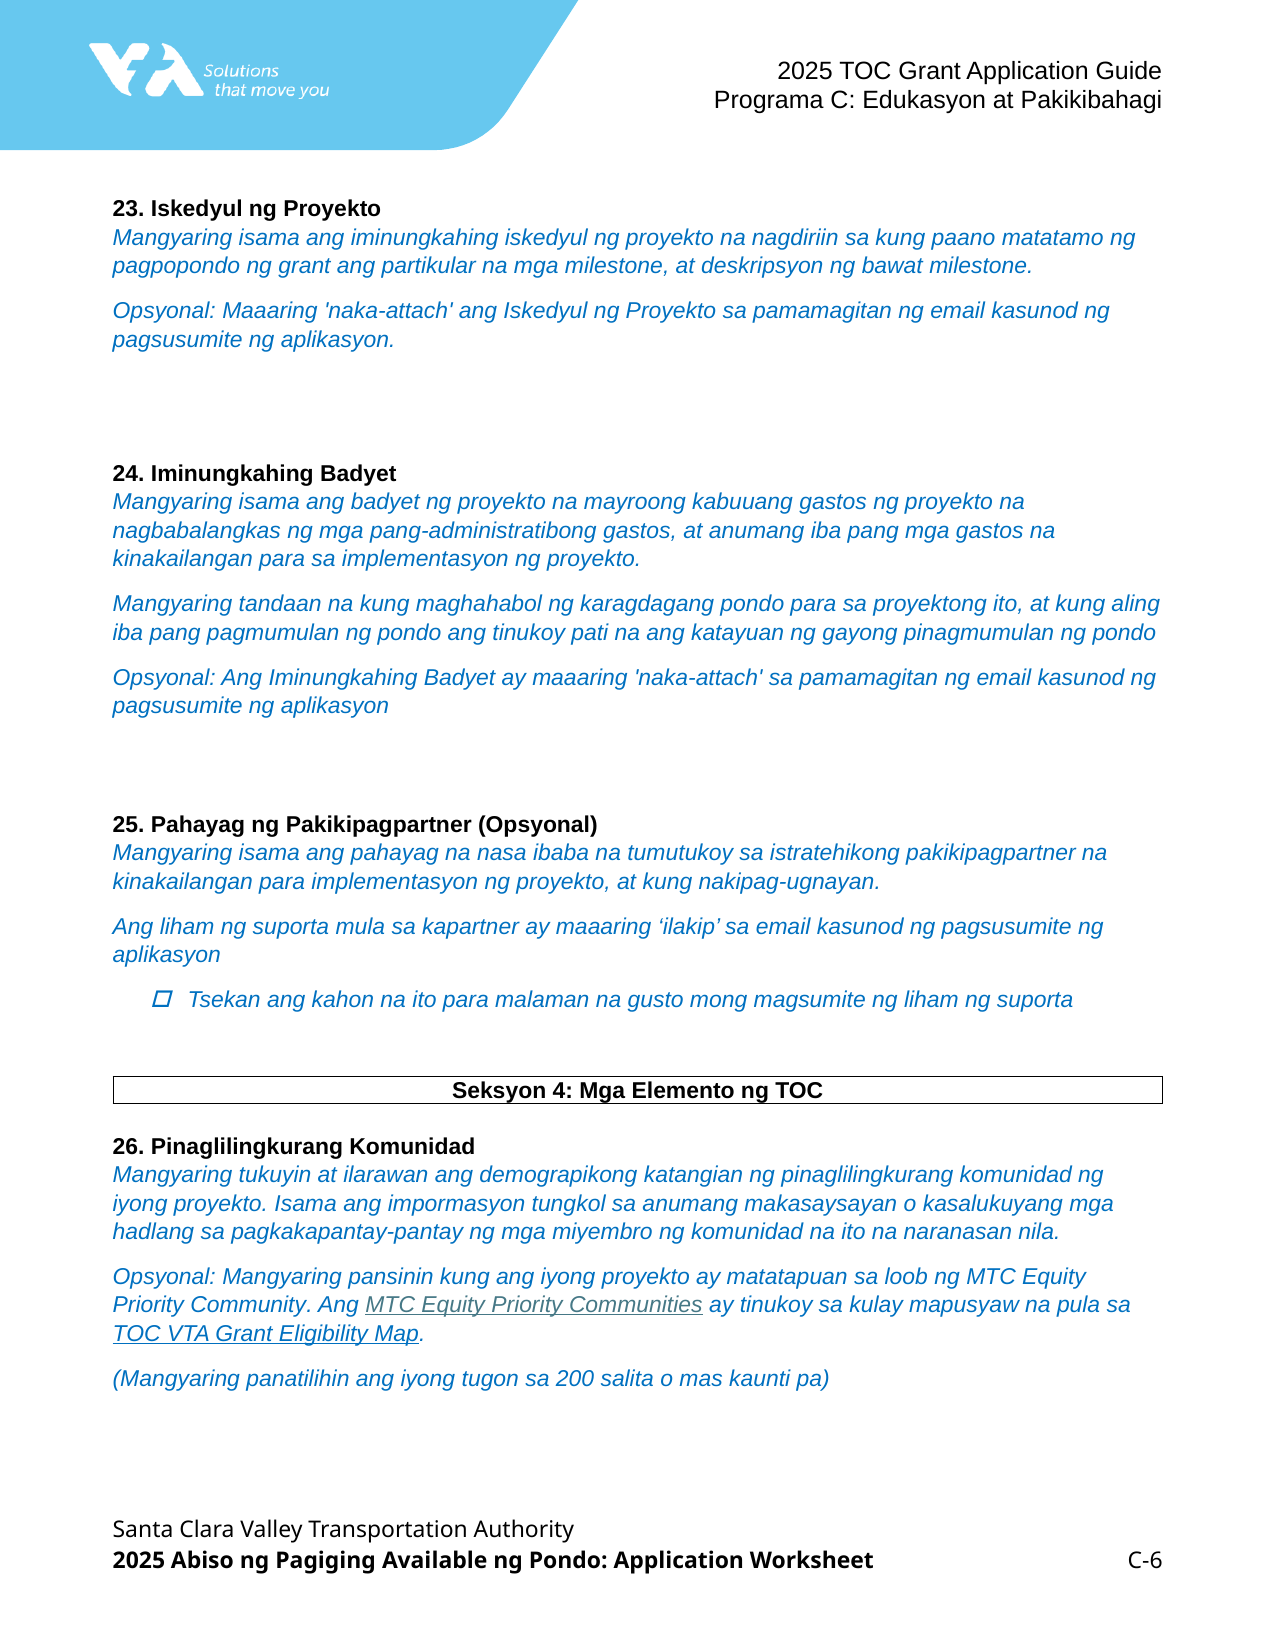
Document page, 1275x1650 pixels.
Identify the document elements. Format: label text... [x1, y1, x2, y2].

text 23. Iskedyul ng Proyekto Mangyaring isama ang iminungkahing iskedyul ng proyekto na nagdiriin sa kung paano matatamo ng pagpopondo ng grant ang partikular na mga milestone, at deskripsyon ng bawat milestone. [112, 195, 1162, 278]
text 26. Pinaglilingkurang Komunidad Mangyaring tukuyin at ilarawan ang demograpikong katangian ng pinaglilingkurang komunidad ng iyong proyekto. Isama ang impormasyon tungkol sa anumang makasaysayan o kasalukuyang mga hadlang sa pagkakapantay-pantay ng mga miyembro ng komunidad na ito na naranasan nila. [112, 1104, 1162, 1244]
table_header Seksyon 4: Mga Elemento ng TOC [114, 1077, 1162, 1103]
text 24. Iminungkahing Badyet Mangyaring isama ang badyet ng proyekto na mayroong kabuuang gastos ng proyekto na nagbabalangkas ng mga pang-administratibong gastos, at anumang iba pang mga gastos na kinakailangan para sa implementasyon ng proyekto. [112, 460, 1162, 571]
text 25. Pahayag ng Pakikipagpartner (Opsyonal) Mangyaring isama ang pahayag na nasa ibaba na tumutukoy sa istratehikong pakikipagpartner na kinakailangan para implementasyon ng proyekto, at kung nakipag-ugnayan. [112, 782, 1162, 894]
text Ang liham ng suporta mula sa kapartner ay maaaring ‘ilakip’ sa email kasunod ng pagsusumite ng aplikasyon [112, 913, 1162, 968]
picture [89, 43, 329, 99]
text Mangyaring tandaan na kung maghahabol ng karagdagang pondo para sa proyektong ito, at kung aling iba pang pagmumulan ng pondo ang tinukoy pati na ang katayuan ng gayong pinagmumulan ng pondo [112, 590, 1162, 645]
text Opsyonal: Maaaring 'naka-attach' ang Iskedyul ng Proyekto sa pamamagitan ng email kasunod ng pagsusumite ng aplikasyon. [112, 297, 1162, 352]
list Tsekan ang kahon na ito para malaman na gusto mong magsumite ng liham ng suporta [150, 986, 1162, 1013]
text (Mangyaring panatilihin ang iyong tugon sa 200 salita o mas kaunti pa) [112, 1365, 1162, 1391]
text Opsyonal: Mangyaring pansinin kung ang iyong proyekto ay matatapuan sa loob ng MTC Equity Priority Community. Ang MTC Equity Priority Communities ay tinukoy sa kulay mapusyaw na pula sa TOC VTA Grant Eligibility Map. [112, 1263, 1162, 1346]
text Opsyonal: Ang Iminungkahing Badyet ay maaaring 'naka-attach' sa pamamagitan ng email kasunod ng pagsusumite ng aplikasyon [112, 664, 1162, 718]
